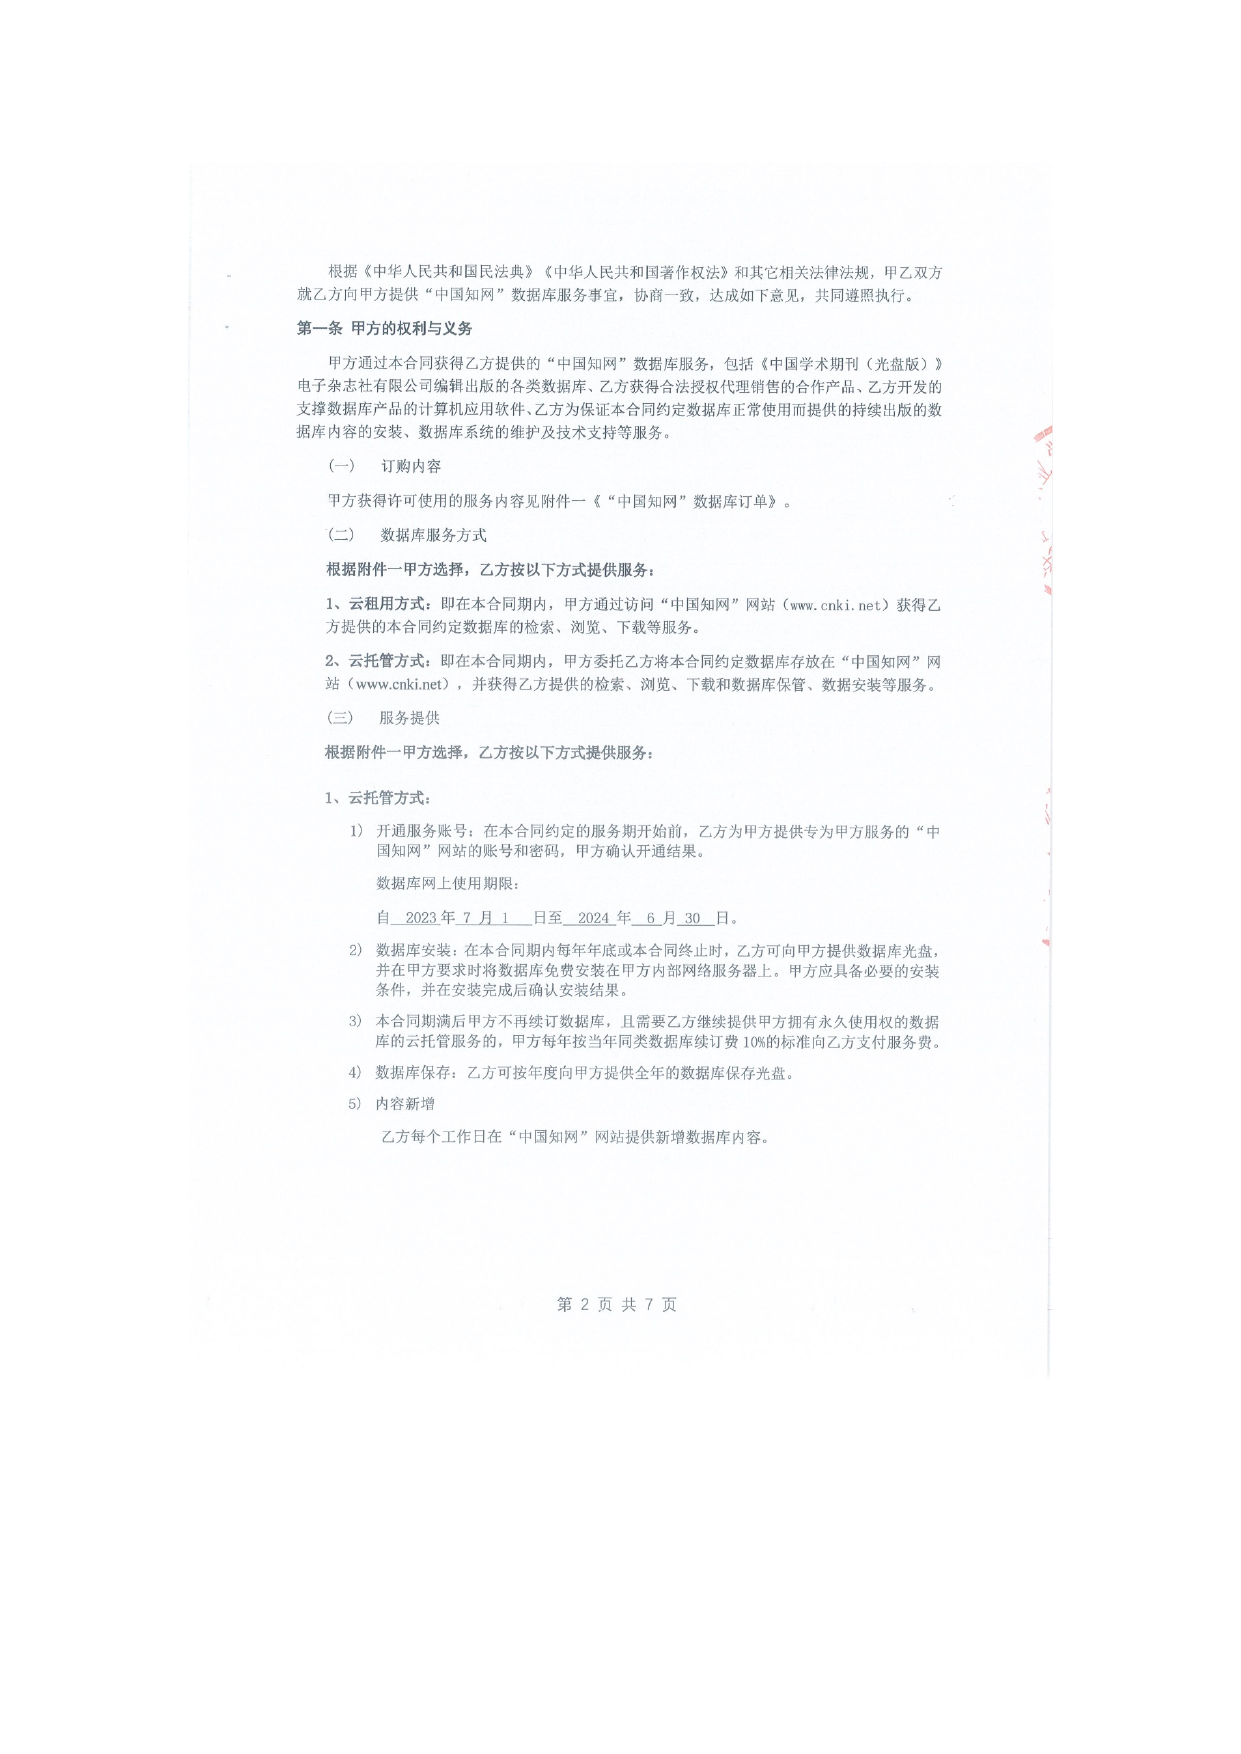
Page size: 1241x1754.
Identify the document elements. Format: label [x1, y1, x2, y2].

picture [187, 162, 1053, 1386]
